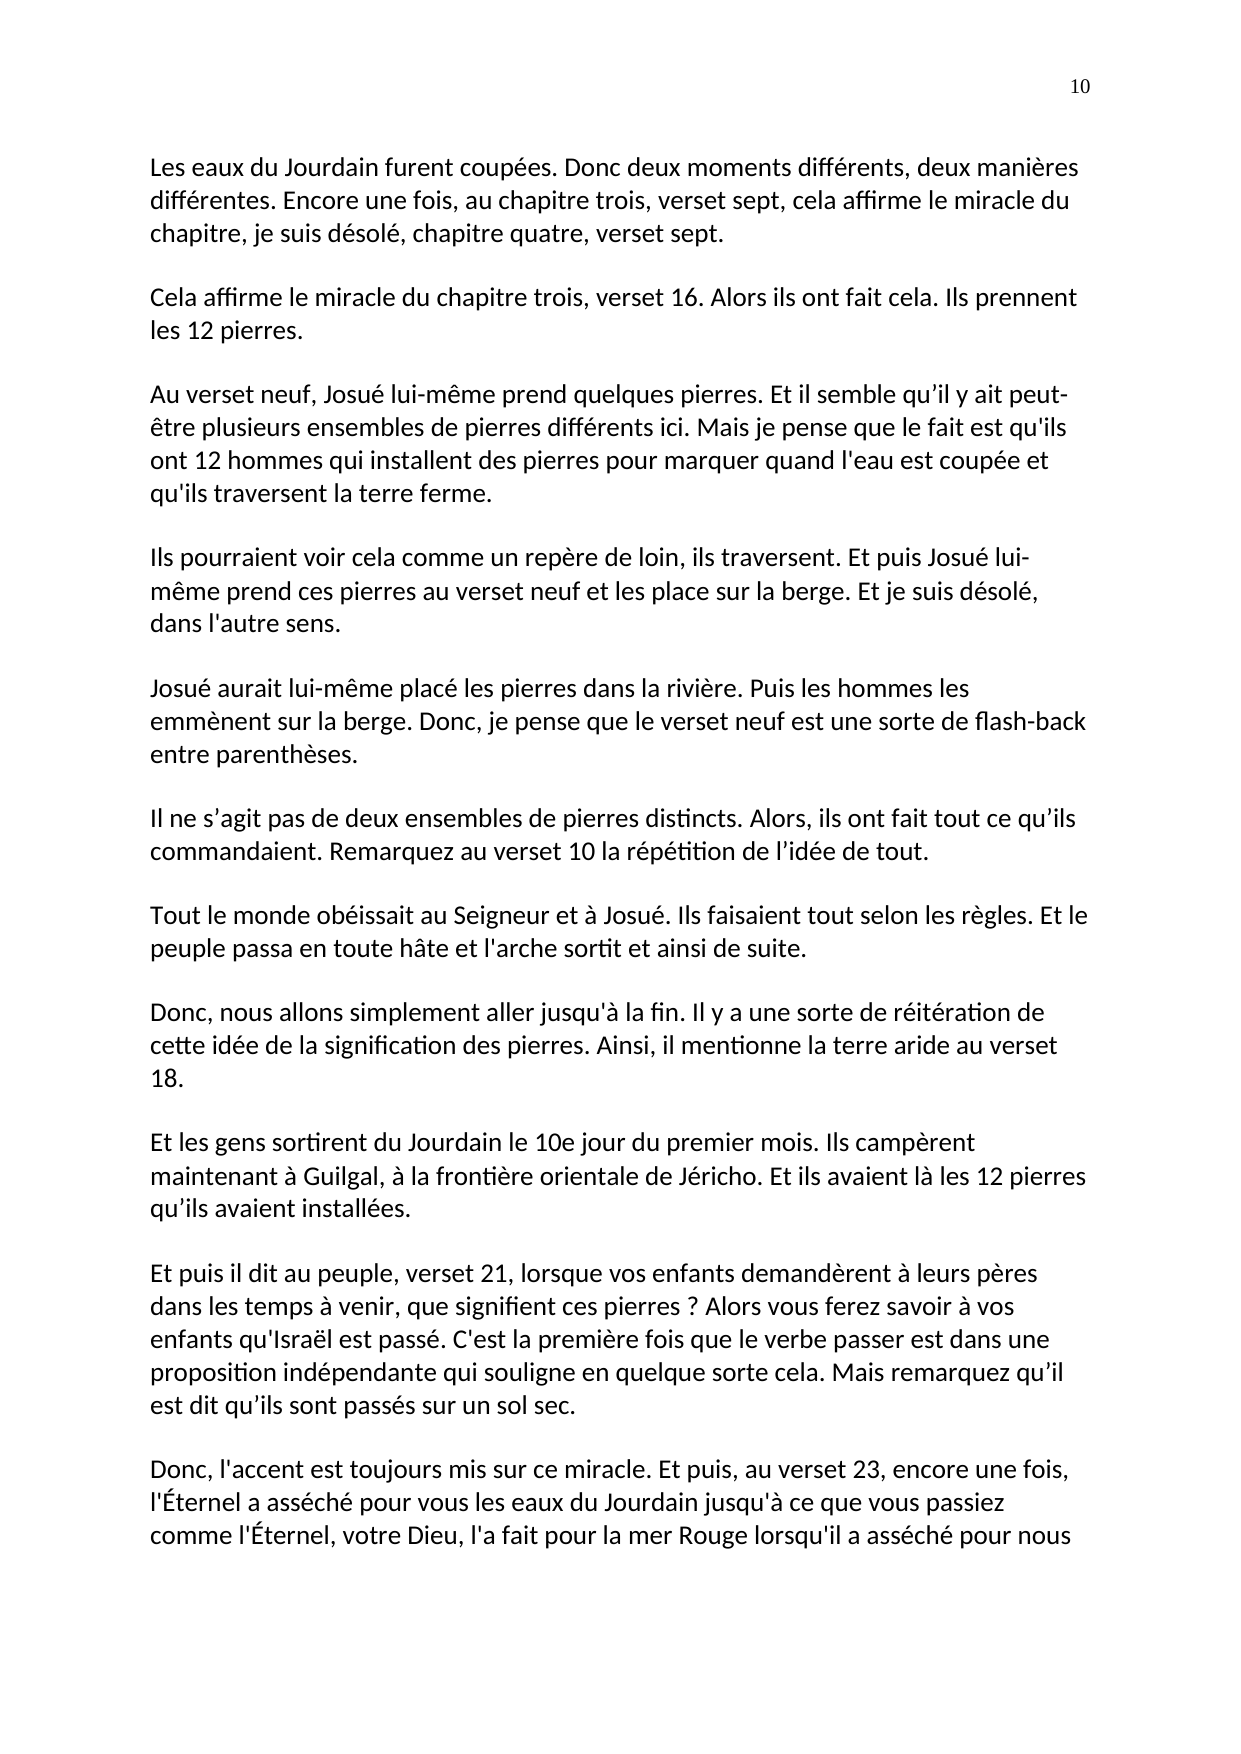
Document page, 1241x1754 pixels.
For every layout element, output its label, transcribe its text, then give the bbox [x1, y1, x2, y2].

text Josué aurait lui-même placé les pierres dans la rivière. Puis les hommes les emmènent sur la berge. Donc, je pense que le verset neuf est une sorte de flash-back entre parenthèses. [150, 671, 1090, 770]
text Il ne s’agit pas de deux ensembles de pierres distincts. Alors, ils ont fait tout ce qu’ils commandaient. Remarquez au verset 10 la répétition de l’idée de tout. [150, 801, 1090, 867]
text Les eaux du Jourdain furent coupées. Donc deux moments différents, deux manières différentes. Encore une fois, au chapitre trois, verset sept, cela affirme le miracle du chapitre, je suis désolé, chapitre quatre, verset sept. [150, 150, 1090, 249]
text Et puis il dit au peuple, verset 21, lorsque vos enfants demandèrent à leurs pères dans les temps à venir, que signifient ces pierres ? Alors vous ferez savoir à vos enfants qu'Israël est passé. C'est la première fois que le verbe passer est dans une proposition indépendante qui souligne en quelque sorte cela. Mais remarquez qu’il est dit qu’ils sont passés sur un sol sec. [150, 1256, 1090, 1421]
text Donc, nous allons simplement aller jusqu'à la fin. Il y a une sorte de réitération de cette idée de la signification des pierres. Ainsi, il mentionne la terre aride au verset 18. [150, 995, 1090, 1094]
text Et les gens sortirent du Jourdain le 10e jour du premier mois. Ils campèrent maintenant à Guilgal, à la frontière orientale de Jéricho. Et ils avaient là les 12 pierres qu’ils avaient installées. [150, 1126, 1090, 1225]
text Ils pourraient voir cela comme un repère de loin, ils traversent. Et puis Josué lui-même prend ces pierres au verset neuf et les place sur la berge. Et je suis désolé, dans l'autre sens. [150, 541, 1090, 640]
text Tout le monde obéissait au Seigneur et à Josué. Ils faisaient tout selon les règles. Et le peuple passa en toute hâte et l'arche sortit et ainsi de suite. [150, 898, 1090, 964]
text Cela affirme le miracle du chapitre trois, verset 16. Alors ils ont fait cela. Ils prennent les 12 pierres. [150, 280, 1090, 346]
text Au verset neuf, Josué lui-même prend quelques pierres. Et il semble qu’il y ait peut-être plusieurs ensembles de pierres différents ici. Mais je pense que le fait est qu'ils ont 12 hommes qui installent des pierres pour marquer quand l'eau est coupée et qu'ils traversent la terre ferme. [150, 377, 1090, 509]
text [150, 1452, 1090, 1551]
